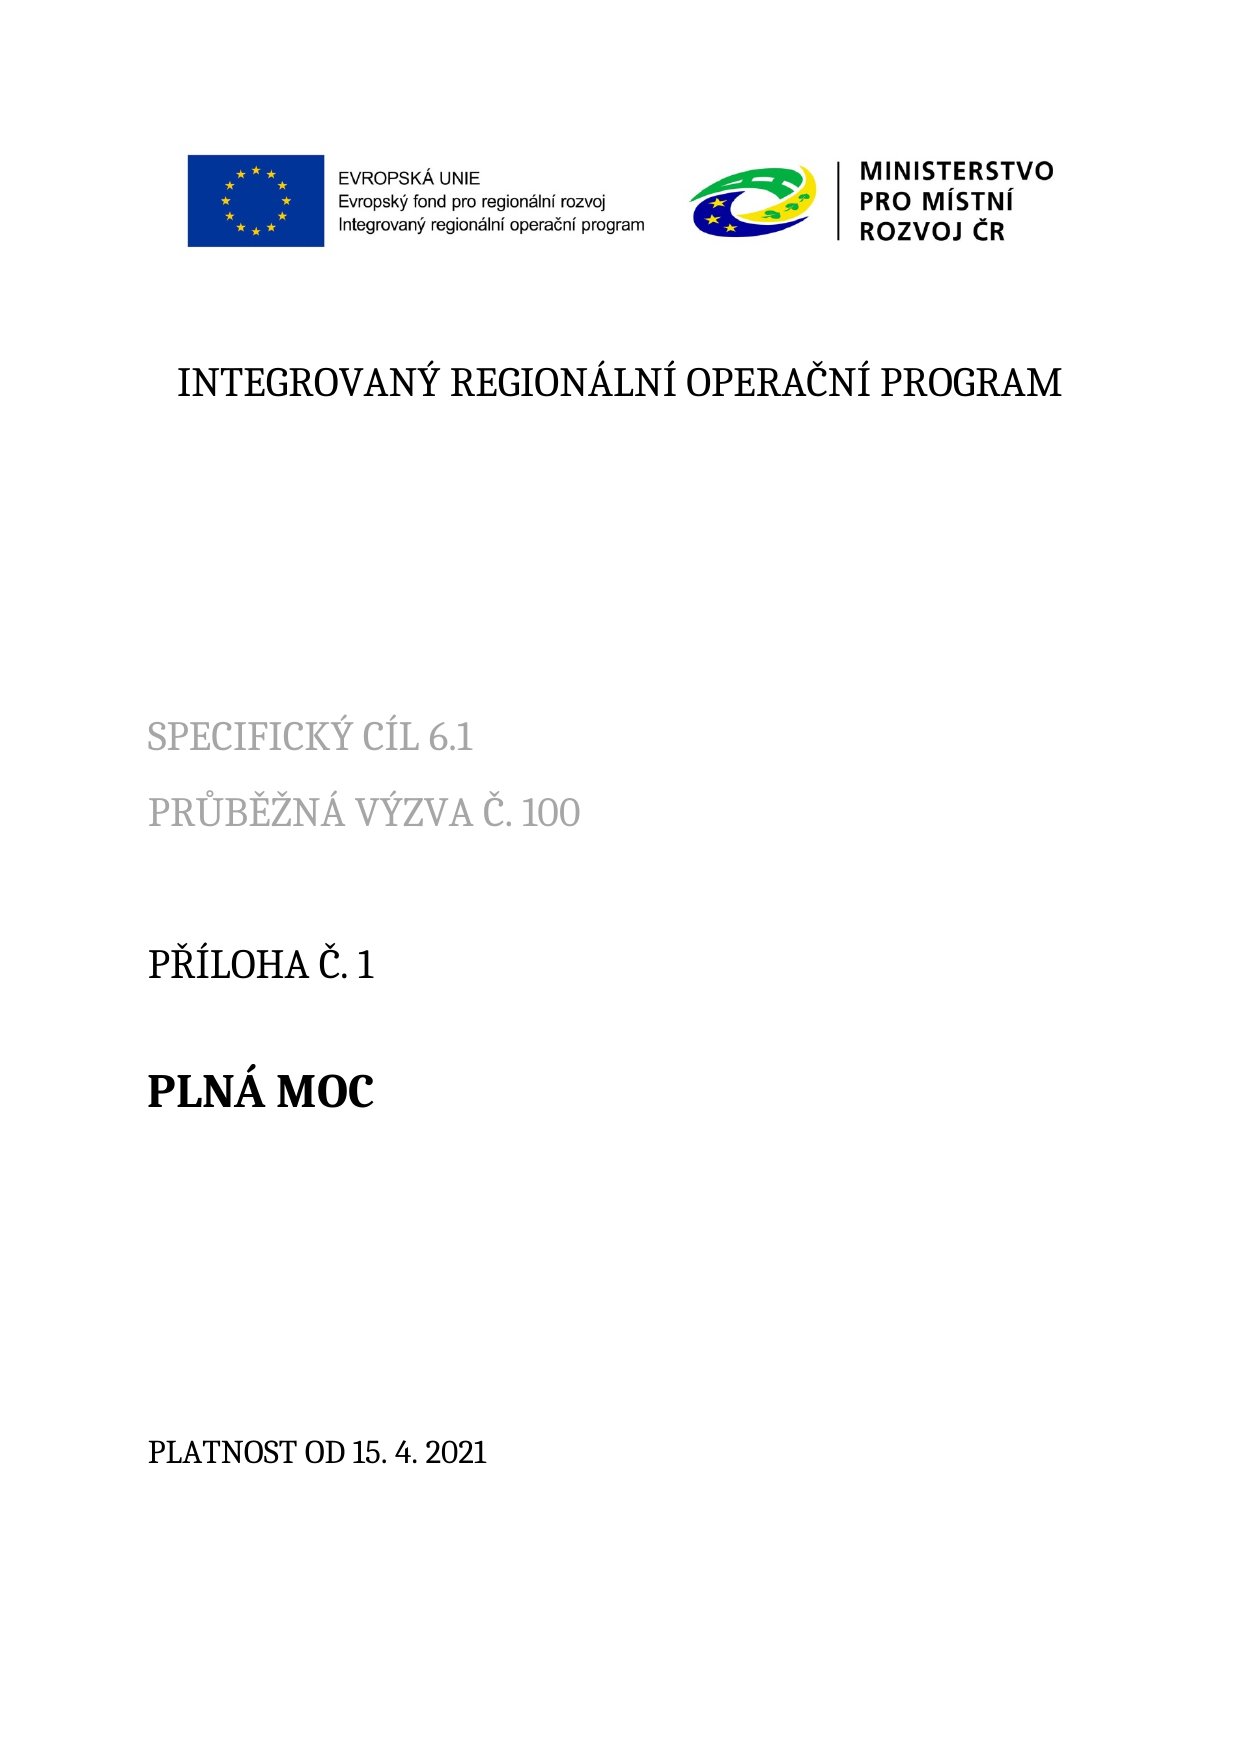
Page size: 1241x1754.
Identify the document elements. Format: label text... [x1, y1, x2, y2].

text průběžná výzva č. 100 [148, 789, 1093, 837]
picture [157, 123, 1083, 277]
text PLná moc [148, 1064, 1093, 1119]
text pLATNOST OD 15. 4. 2021 [148, 1434, 1093, 1472]
text PŘÍLOHA Č. 1 [148, 941, 1093, 988]
text SPECIFICKÝ CÍL 6.1 [148, 713, 1093, 761]
text INTEGROVANÝ REGIONÁLNÍ OPERAČNÍ PROGRAM [148, 359, 1093, 407]
